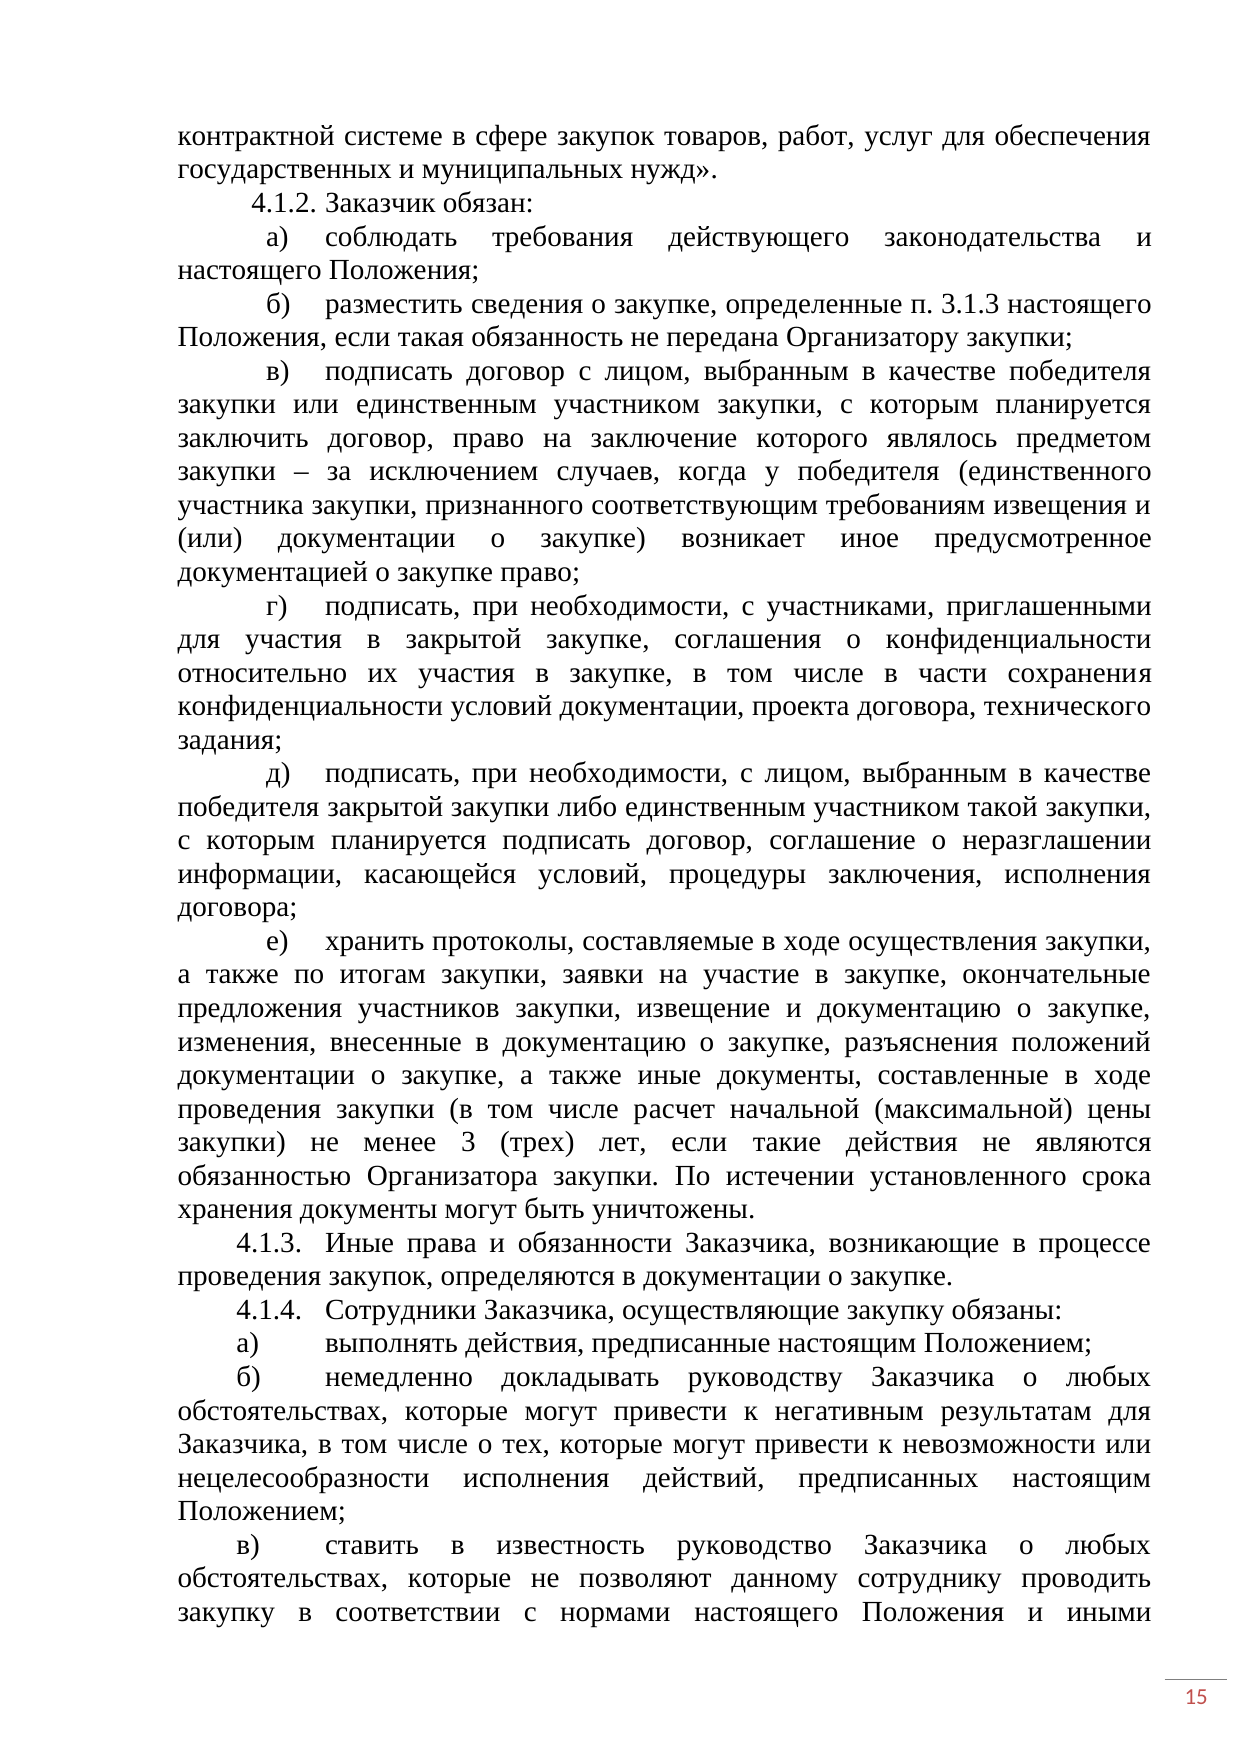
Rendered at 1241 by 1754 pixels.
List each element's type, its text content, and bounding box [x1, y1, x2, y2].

list Иные права и обязанности Заказчика, возникающие в процессе проведения закупок, определяются в документации о закупке. [177, 1225, 1152, 1292]
list хранить протоколы, составляемые в ходе осуществления закупки, а также по итогам закупки, заявки на участие в закупке, окончательные предложения участников закупки, извещение и документацию о закупке, изменения, внесенные в документацию о закупке, разъяснения положений документации о закупке, а также иные документы, составленные в ходе проведения закупки (в том числе расчет начальной (максимальной) цены закупки) не менее 3 (трех) лет, если такие действия не являются обязанностью Организатора закупки. По истечении установленного срока хранения документы могут быть уничтожены. [177, 923, 1152, 1225]
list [177, 118, 1152, 185]
list выполнять действия, предписанные настоящим Положением; [177, 1326, 1152, 1359]
list разместить сведения о закупке, определенные п. 3.1.3 настоящего Положения, если такая обязанность не передана Организатору закупки; [177, 286, 1152, 353]
list соблюдать требования действующего законодательства и настоящего Положения; [177, 219, 1152, 286]
list Сотрудники Заказчика, осуществляющие закупку обязаны: [177, 1292, 1152, 1326]
list Заказчик обязан: [177, 185, 1152, 219]
list немедленно докладывать руководству Заказчика о любых обстоятельствах, которые могут привести к негативным результатам для Заказчика, в том числе о тех, которые могут привести к невозможности или нецелесообразности исполнения действий, предписанных настоящим Положением; [177, 1359, 1152, 1527]
list подписать договор с лицом, выбранным в качестве победителя закупки или единственным участником закупки, с которым планируется заключить договор, право на заключение которого являлось предметом закупки – за исключением случаев, когда у победителя (единственного участника закупки, признанного соответствующим требованиям извещения и (или) документации о закупке) возникает иное предусмотренное документацией о закупке право; [177, 353, 1152, 588]
list подписать, при необходимости, с лицом, выбранным в качестве победителя закрытой закупки либо единственным участником такой закупки, с которым планируется подписать договор, соглашение о неразглашении информации, касающейся условий, процедуры заключения, исполнения договора; [177, 755, 1152, 923]
list подписать, при необходимости, с участниками, приглашенными для участия в закрытой закупке, соглашения о конфиденциальности относительно их участия в закупке, в том числе в части сохранения конфиденциальности условий документации, проекта договора, технического задания; [177, 588, 1152, 755]
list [177, 1527, 1152, 1627]
